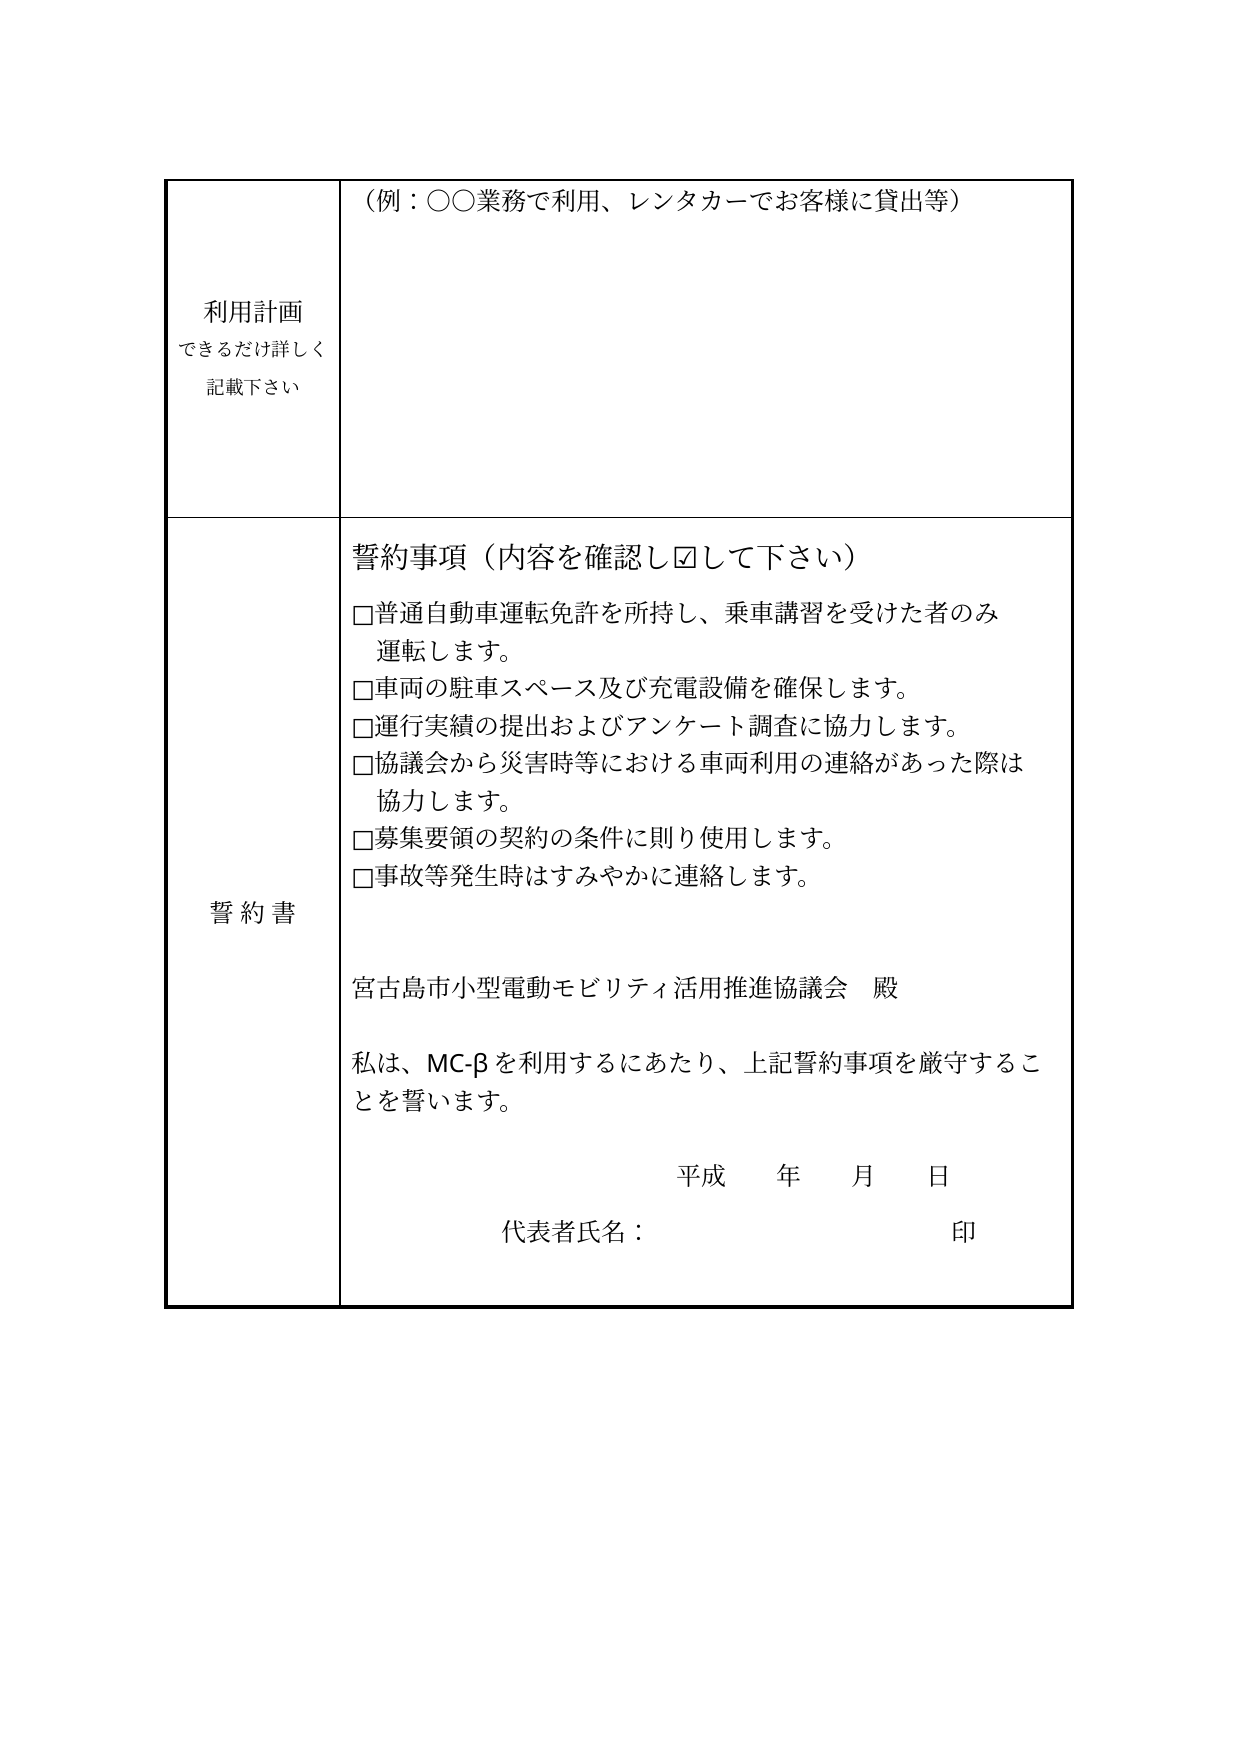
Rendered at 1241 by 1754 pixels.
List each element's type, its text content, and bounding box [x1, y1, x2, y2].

table_cell 誓 約 書 [168, 518, 339, 1305]
table_cell 誓約事項（内容を確認し☑して下さい） □普通自動車運転免許を所持し、乗車講習を受けた者のみ 運転します。 □車両の駐車スペース及び充電設備を確保します。 □運行実績の提出およびアンケート調査に協力します。 □協議会から災害時等における車両利用の連絡があった際は 協力します。 □募集要領の契約の条件に則り使用します。 □事故等発生時はすみやかに連絡します。 宮古島市小型電動モビリティ活用推進協議会 殿 私は、MC-βを利用するにあたり、上記誓約事項を厳守することを誓います。 平成 年 月 日 代表者氏名： 印 [341, 518, 1071, 1305]
table_cell （例：○○業務で利用、レンタカーでお客様に貸出等） [341, 181, 1071, 516]
table_cell 利用計画 できるだけ詳しく記載下さい [168, 181, 339, 516]
